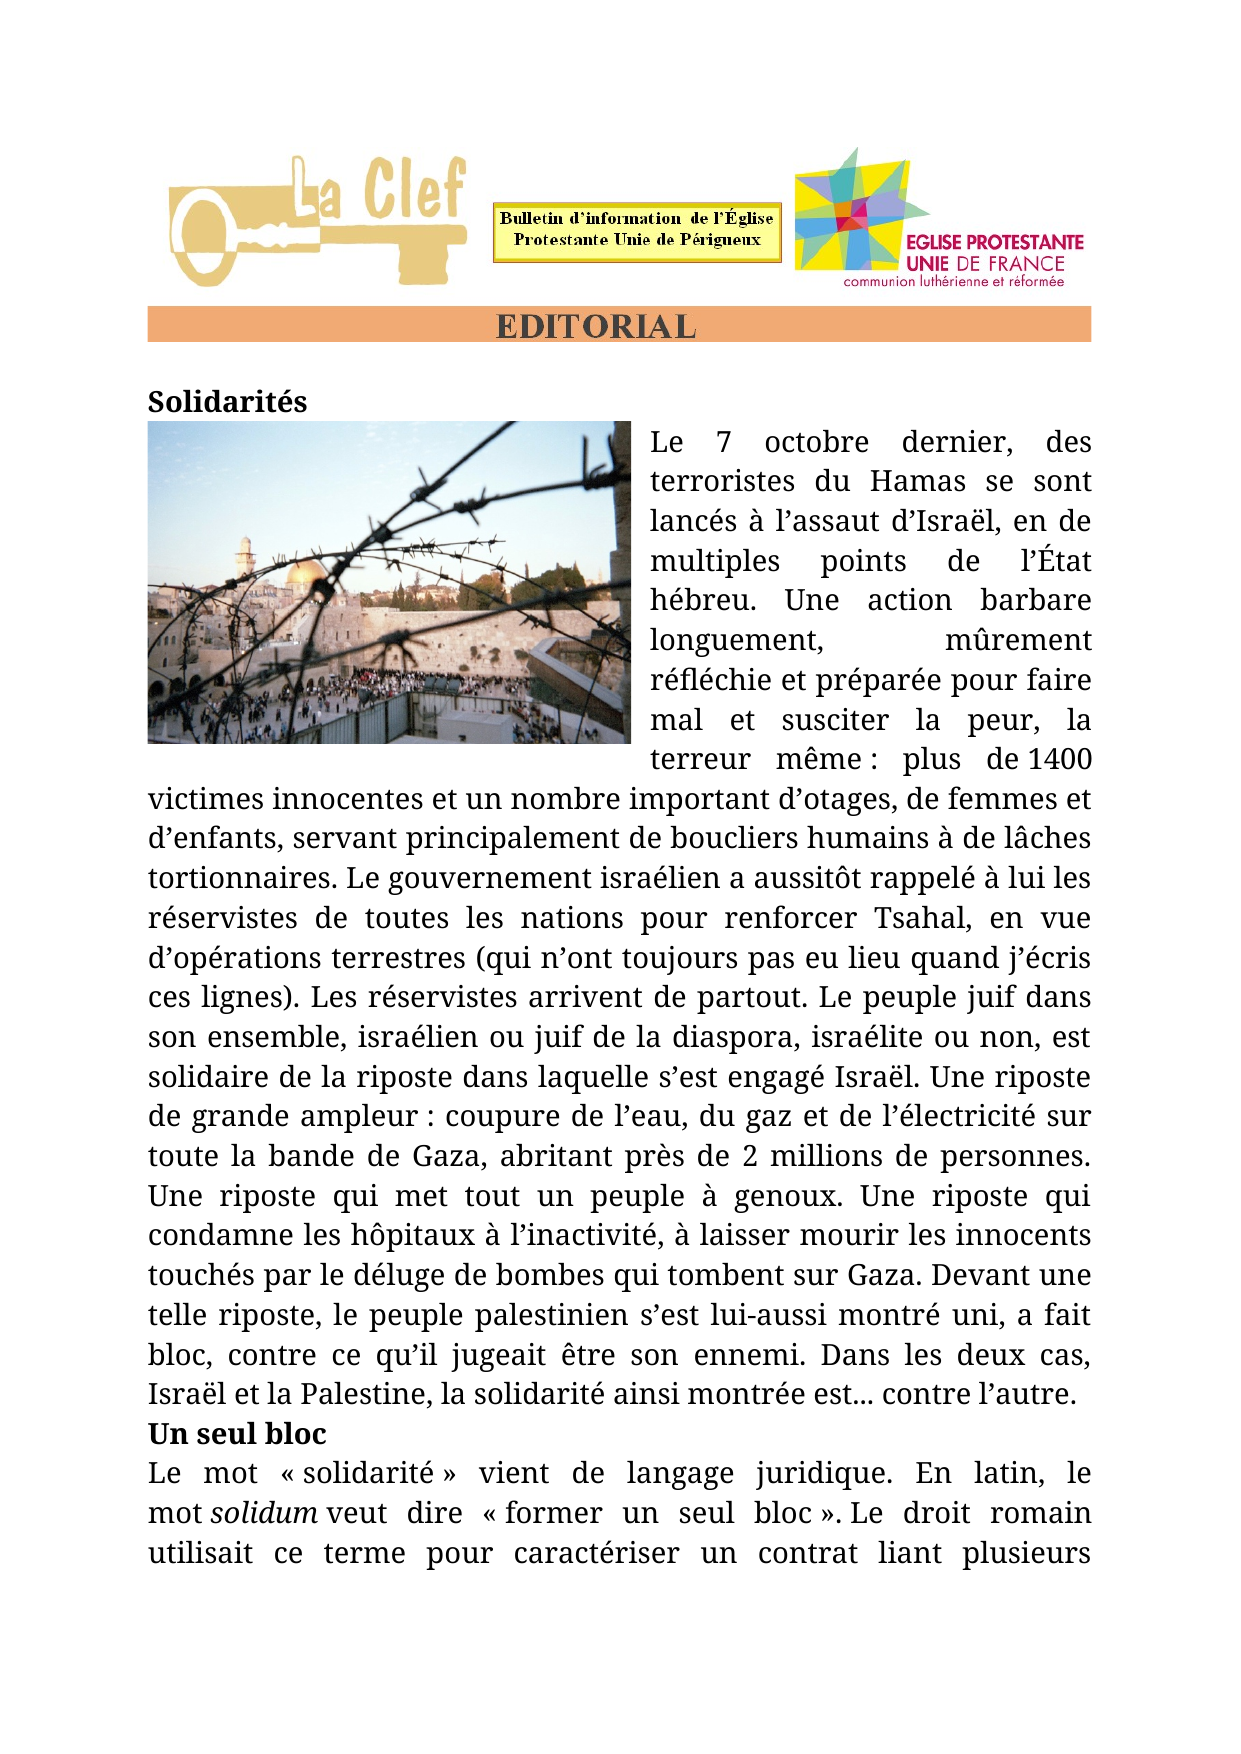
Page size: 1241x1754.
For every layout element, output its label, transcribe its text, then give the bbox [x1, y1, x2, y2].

text Un seul bloc [148, 1413, 1093, 1453]
picture [147, 421, 632, 744]
picture [147, 147, 1092, 342]
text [148, 1453, 1093, 1572]
text Le 7 octobre dernier, des terroristes du Hamas se sont lancés à l’assaut d’Israël, en de multiples points de l’État hébreu. Une action barbare longuement, mûrement réfléchie et préparée pour faire mal et susciter la peur, la terreur même : plus de 1400 victimes innocentes et un nombre important d’otages, de femmes et d’enfants, servant principalement de boucliers humains à de lâches tortionnaires. Le gouvernement israélien a aussitôt rappelé à lui les réservistes de toutes les nations pour renforcer Tsahal, en vue d’opérations terrestres (qui n’ont toujours pas eu lieu quand j’écris ces lignes). Les réservistes arrivent de partout. Le peuple juif dans son ensemble, israélien ou juif de la diaspora, israélite ou non, est solidaire de la riposte dans laquelle s’est engagé Israël. Une riposte de grande ampleur : coupure de l’eau, du gaz et de l’électricité sur toute la bande de Gaza, abritant près de 2 millions de personnes. Une riposte qui met tout un peuple à genoux. Une riposte qui condamne les hôpitaux à l’inactivité, à laisser mourir les innocents touchés par le déluge de bombes qui tombent sur Gaza. Devant une telle riposte, le peuple palestinien s’est lui-aussi montré uni, a fait bloc, contre ce qu’il jugeait être son ennemi. Dans les deux cas, Israël et la Palestine, la solidarité ainsi montrée est... contre l’autre. [148, 421, 1093, 1413]
text Solidarités [148, 381, 1093, 421]
